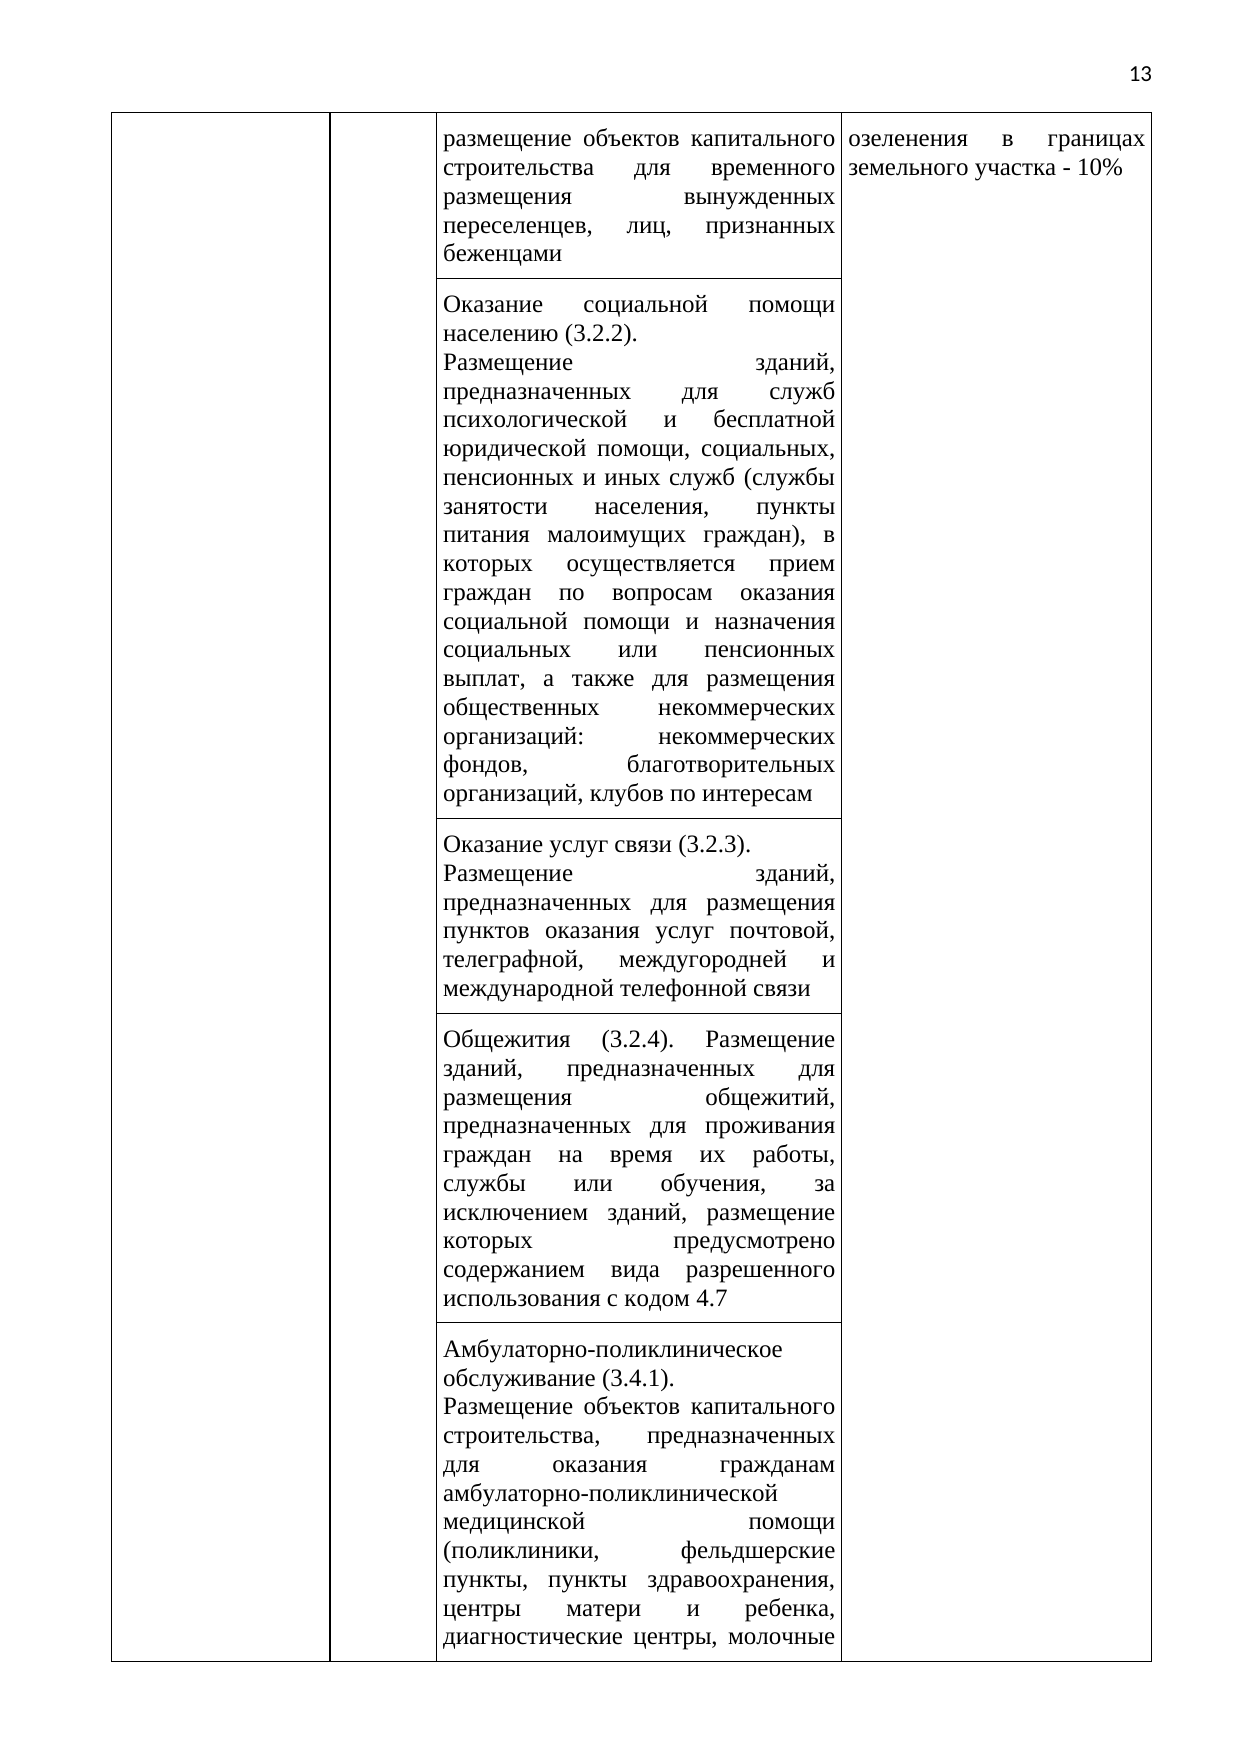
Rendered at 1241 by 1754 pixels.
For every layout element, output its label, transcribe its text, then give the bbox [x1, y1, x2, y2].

table_cell Оказание социальной помощи населению (3.2.2). Размещение зданий, предназначенных для служб психологической и бесплатной юридической помощи, социальных, пенсионных и иных служб (службы занятости населения, пункты питания малоимущих граждан), в которых осуществляется прием граждан по вопросам оказания социальной помощи и назначения социальных или пенсионных выплат, а также для размещения общественных некоммерческих организаций: некоммерческих фондов, благотворительных организаций, клубов по интересам [437, 279, 841, 818]
table_cell Общежития (3.2.4). Размещение зданий, предназначенных для размещения общежитий, предназначенных для проживания граждан на время их работы, службы или обучения, за исключением зданий, размещение которых предусмотрено содержанием вида разрешенного использования с кодом 4.7 [437, 1014, 841, 1322]
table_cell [437, 1323, 841, 1661]
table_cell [437, 113, 841, 278]
table_cell Оказание услуг связи (3.2.3). Размещение зданий, предназначенных для размещения пунктов оказания услуг почтовой, телеграфной, междугородней и международной телефонной связи [437, 819, 841, 1012]
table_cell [842, 113, 1151, 1661]
